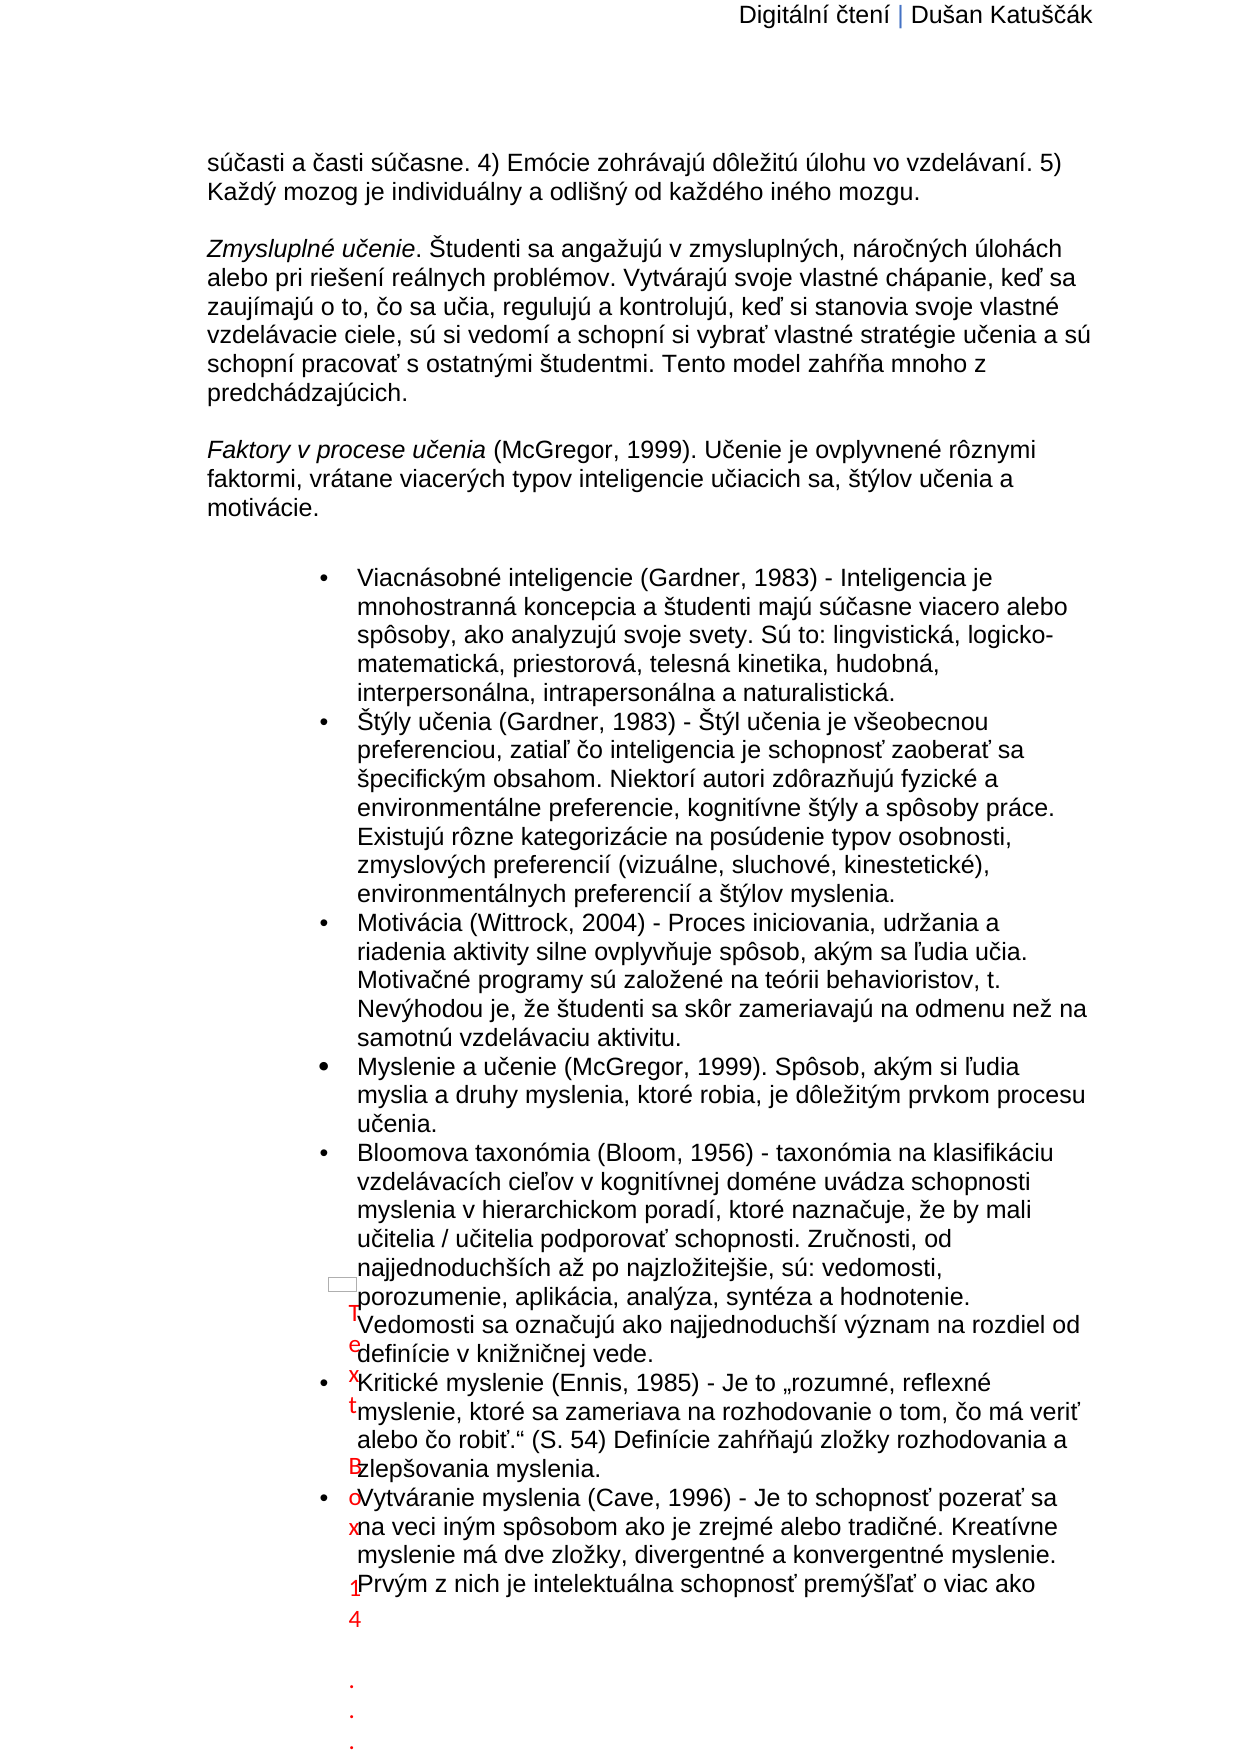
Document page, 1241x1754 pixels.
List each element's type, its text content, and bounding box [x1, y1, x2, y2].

text Faktory v procese učenia (McGregor, 1999). Učenie je ovplyvnené rôznymi faktormi, vrátane viacerých typov inteligencie učiacich sa, štýlov učenia a motivácie. [207, 435, 1092, 521]
text Zmysluplné učenie. Študenti sa angažujú v zmysluplných, náročných úlohách alebo pri riešení reálnych problémov. Vytvárajú svoje vlastné chápanie, keď sa zaujímajú o to, čo sa učia, regulujú a kontrolujú, keď si stanovia svoje vlastné vzdelávacie ciele, sú si vedomí a schopní si vybrať vlastné stratégie učenia a sú schopní pracovať s ostatnými študentmi. Tento model zahŕňa mnoho z predchádzajúcich. [207, 234, 1092, 406]
list Viacnásobné inteligencie (Gardner, 1983) - Inteligencia je mnohostranná koncepcia a študenti majú súčasne viacero alebo spôsoby, ako analyzujú svoje svety. Sú to: lingvistická, logicko-matematická, priestorová, telesná kinetika, hudobná, interpersonálna, intrapersonálna a naturalistická. [319, 563, 1092, 706]
list Motivácia (Wittrock, 2004) - Proces iniciovania, udržania a riadenia aktivity silne ovplyvňuje spôsob, akým sa ľudia učia. Motivačné programy sú založené na teórii behavioristov, t. Nevýhodou je, že študenti sa skôr zameriavajú na odmenu než na samotnú vzdelávaciu aktivitu. [319, 908, 1092, 1051]
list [319, 1483, 1092, 1598]
list Štýly učenia (Gardner, 1983) - Štýl učenia je všeobecnou preferenciou, zatiaľ čo inteligencia je schopnosť zaoberať sa špecifickým obsahom. Niektorí autori zdôrazňujú fyzické a environmentálne preferencie, kognitívne štýly a spôsoby práce. Existujú rôzne kategorizácie na posúdenie typov osobnosti, zmyslových preferencií (vizuálne, sluchové, kinestetické), environmentálnych preferencií a štýlov myslenia. [319, 706, 1092, 908]
list Myslenie a učenie (McGregor, 1999). Spôsob, akým si ľudia myslia a druhy myslenia, ktoré robia, je dôležitým prvkom procesu učenia. [319, 1051, 1092, 1138]
list Bloomova taxonómia (Bloom, 1956) - taxonómia na klasifikáciu vzdelávacích cieľov v kognitívnej doméne uvádza schopnosti myslenia v hierarchickom poradí, ktoré naznačuje, že by mali učitelia / učitelia podporovať schopnosti. Zručnosti, od najjednoduchších až po najzložitejšie, sú: vedomosti, porozumenie, aplikácia, analýza, syntéza a hodnotenie. Vedomosti sa označujú ako najjednoduchší význam na rozdiel od definície v knižničnej vede. [319, 1138, 1092, 1368]
list Kritické myslenie (Ennis, 1985) - Je to „rozumné, reflexné myslenie, ktoré sa zameriava na rozhodovanie o tom, čo má veriť alebo čo robiť.“ (S. 54) Definície zahŕňajú zložky rozhodovania a zlepšovania myslenia. [319, 1368, 1092, 1483]
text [207, 148, 1092, 205]
